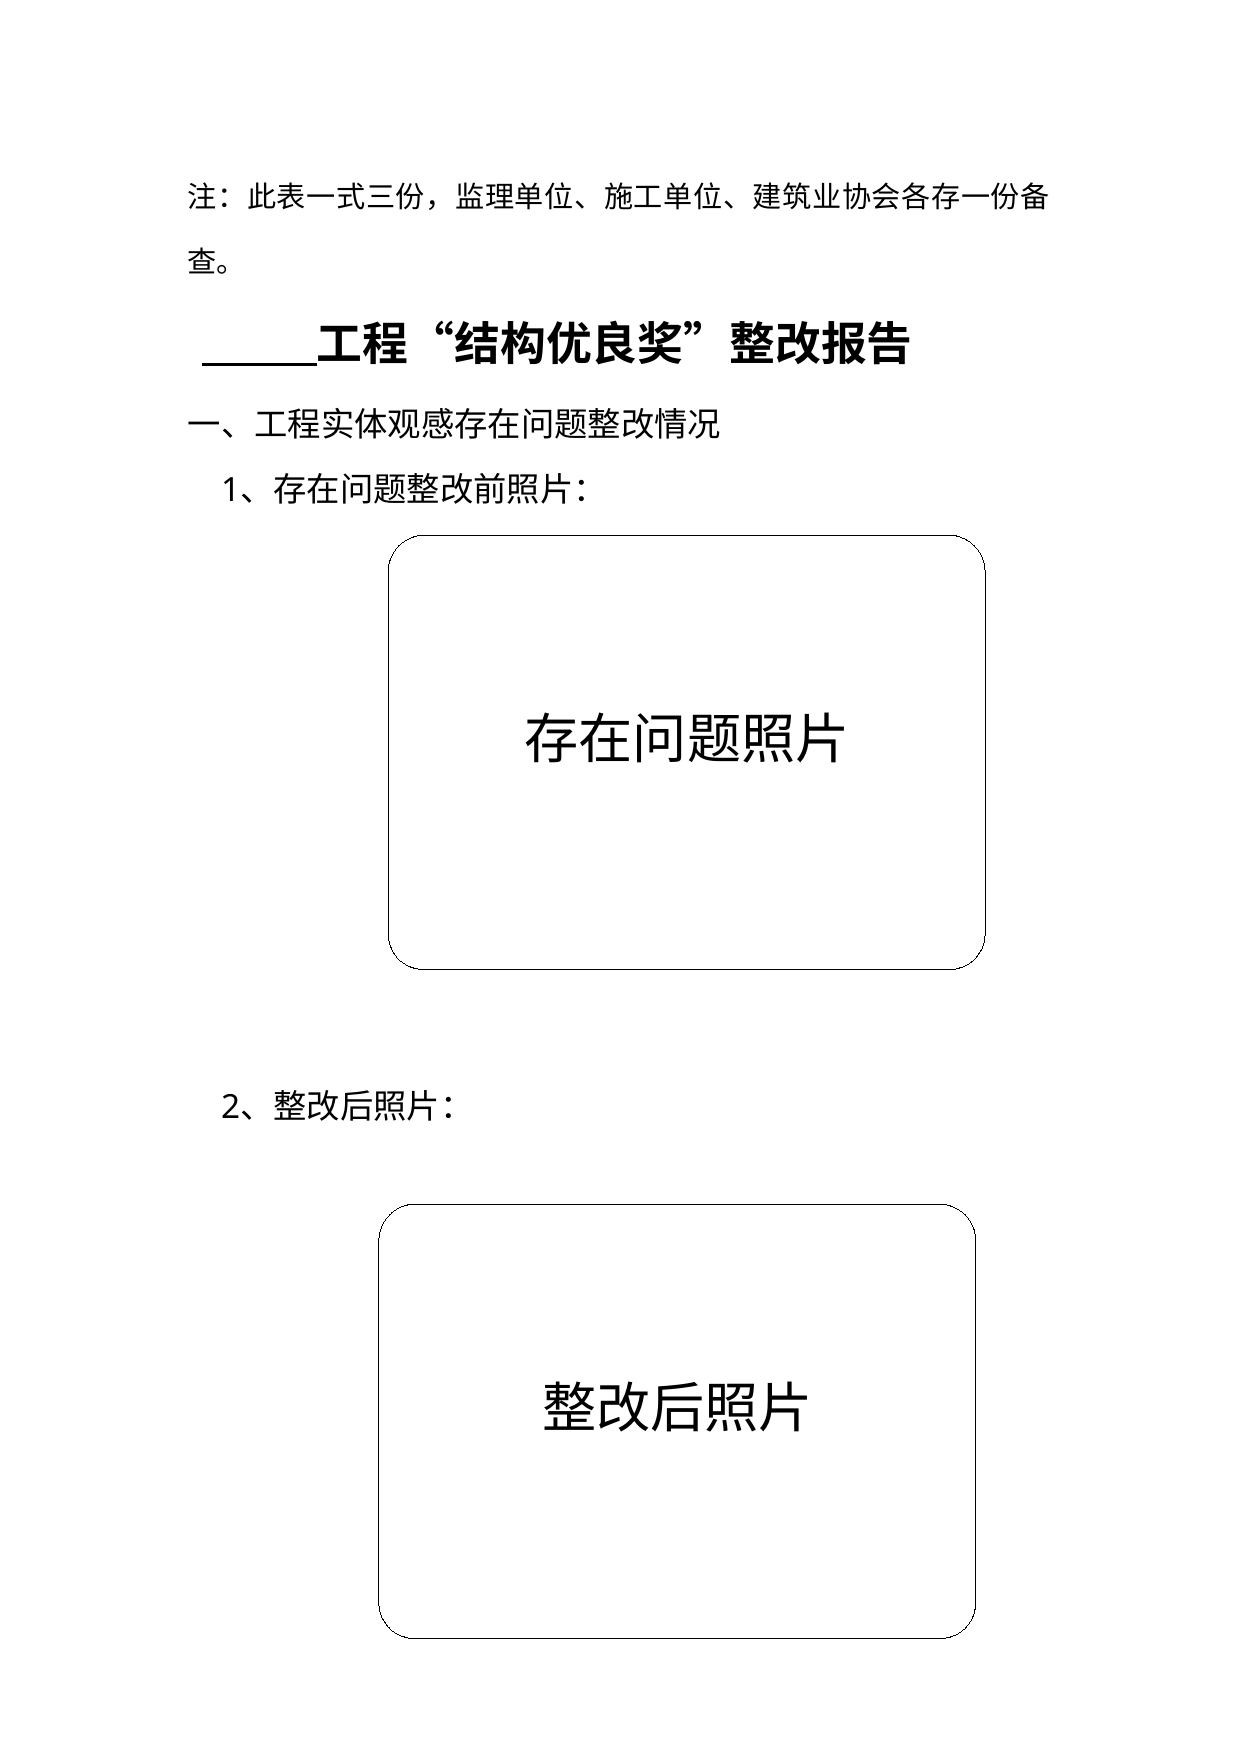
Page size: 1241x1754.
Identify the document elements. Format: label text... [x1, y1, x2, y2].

list 存在问题整改前照片： [221, 454, 1053, 519]
text 注：此表一式三份，监理单位、施工单位、建筑业协会各存一份备查。 [187, 162, 1053, 292]
text 工程“结构优良奖”整改报告 [187, 292, 1053, 389]
list 工程实体观感存在问题整改情况 [187, 389, 1053, 454]
text 2、整改后照片： [221, 1072, 1053, 1137]
